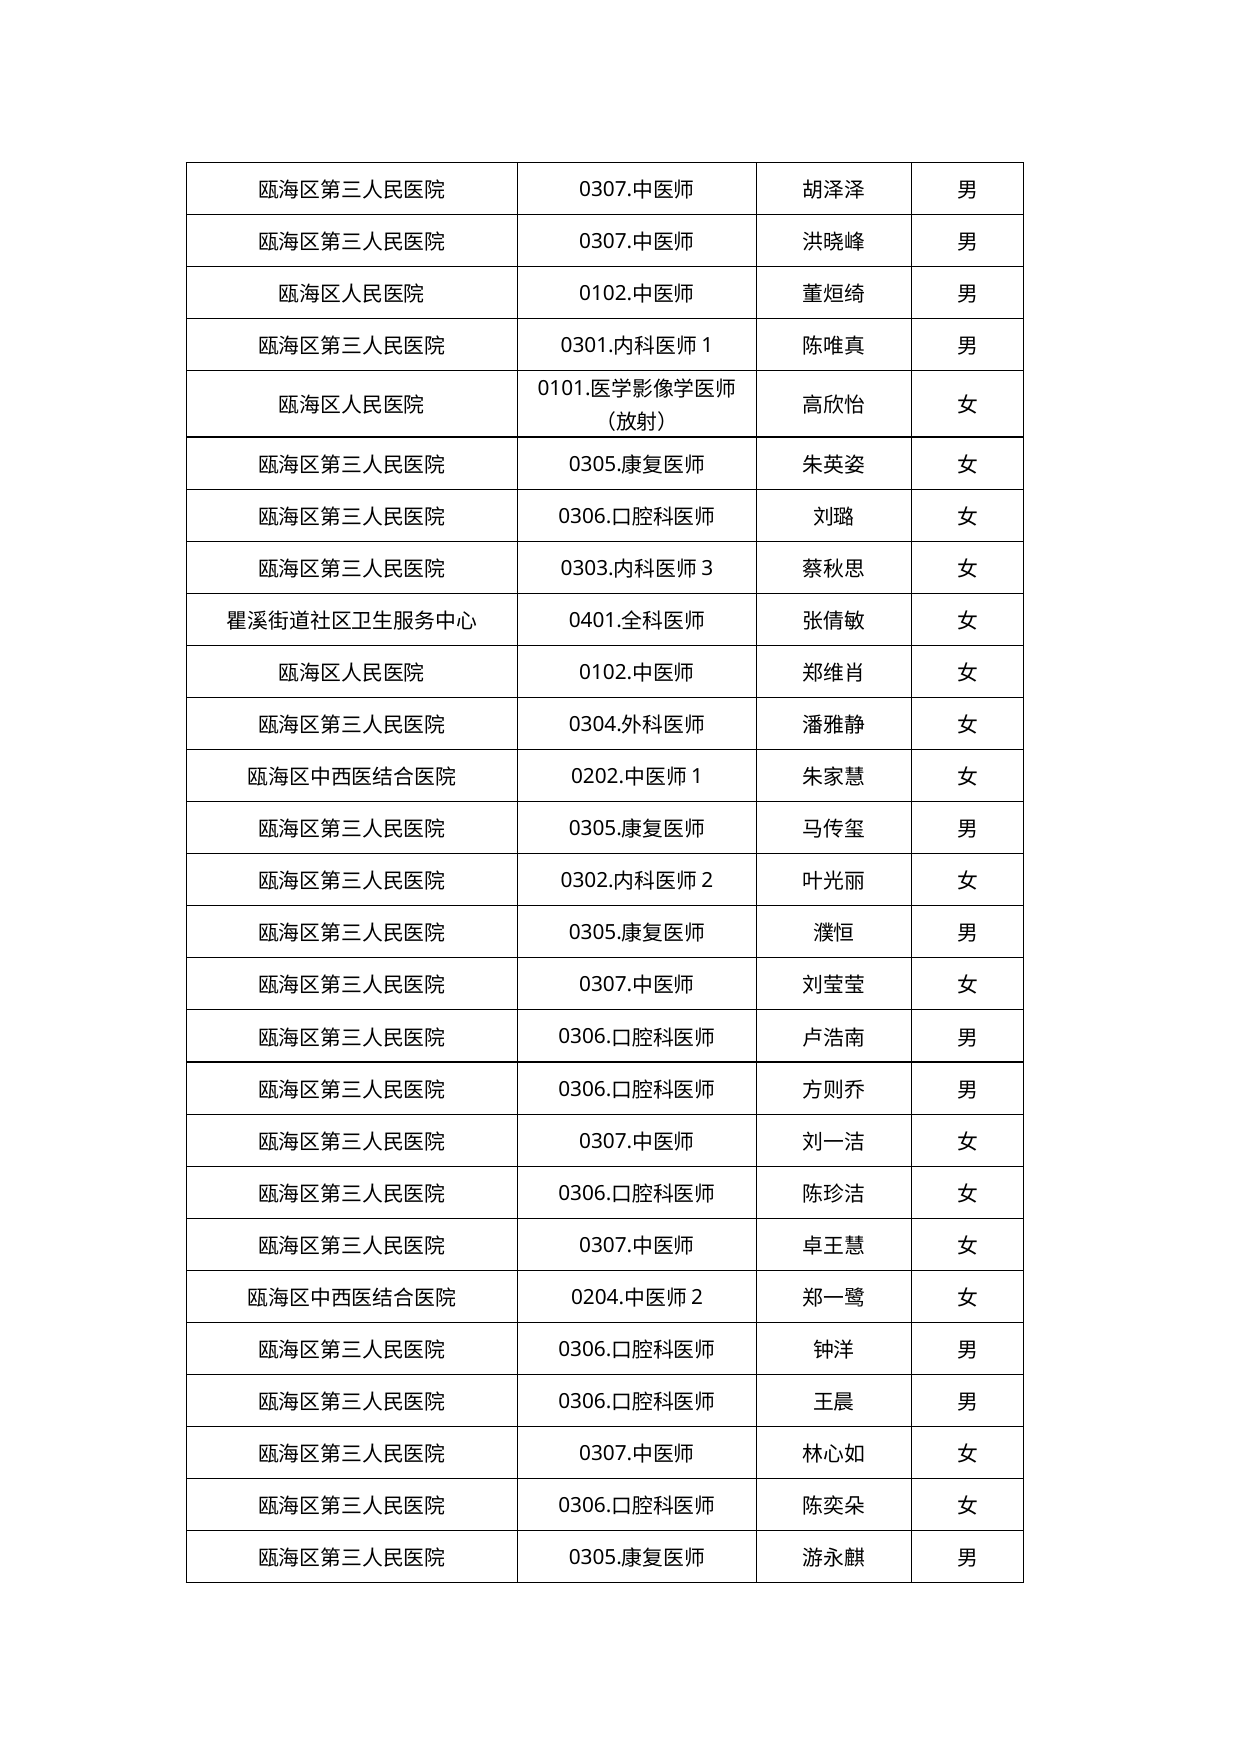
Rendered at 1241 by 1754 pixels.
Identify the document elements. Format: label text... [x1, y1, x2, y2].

table_cell 0102.中医师 [518, 646, 756, 697]
table_cell 男 [912, 1531, 1023, 1582]
table_cell 0307.中医师 [518, 1219, 756, 1270]
table_cell 瓯海区第三人民医院 [187, 1479, 517, 1530]
table_cell 游永麒 [757, 1531, 911, 1582]
table_cell 张倩敏 [757, 594, 911, 645]
table_cell 0306.口腔科医师 [518, 490, 756, 541]
table_cell 男 [912, 267, 1023, 318]
table_cell 男 [912, 163, 1023, 214]
table_cell 瓯海区第三人民医院 [187, 1010, 517, 1061]
table_cell 0303.内科医师3 [518, 542, 756, 593]
table_cell 男 [912, 1375, 1023, 1426]
table_cell 女 [912, 854, 1023, 905]
table_cell 男 [912, 319, 1023, 370]
table_cell 瓯海区第三人民医院 [187, 215, 517, 266]
table_cell 0302.内科医师2 [518, 854, 756, 905]
table_cell 瓯海区第三人民医院 [187, 1323, 517, 1374]
table_cell 0307.中医师 [518, 1427, 756, 1478]
table_cell 男 [912, 802, 1023, 853]
table_cell 瓯海区第三人民医院 [187, 1167, 517, 1218]
table_cell 濮恒 [757, 906, 911, 957]
table_cell 男 [912, 215, 1023, 266]
table_cell 0307.中医师 [518, 958, 756, 1009]
table_cell 瓯海区人民医院 [187, 267, 517, 318]
table_cell 陈珍洁 [757, 1167, 911, 1218]
table_cell 男 [912, 906, 1023, 957]
table_cell 胡泽泽 [757, 163, 911, 214]
table_cell 瓯海区第三人民医院 [187, 163, 517, 214]
table_cell 女 [912, 750, 1023, 801]
table_cell 潘雅静 [757, 698, 911, 749]
table_cell 董烜绮 [757, 267, 911, 318]
table_cell 0306.口腔科医师 [518, 1010, 756, 1061]
table_cell 0101.医学影像学医师（放射） [518, 371, 756, 436]
table_cell 女 [912, 490, 1023, 541]
table_cell 瓯海区中西医结合医院 [187, 750, 517, 801]
table_cell 0401.全科医师 [518, 594, 756, 645]
table_cell 高欣怡 [757, 371, 911, 436]
table_cell 瓯海区第三人民医院 [187, 906, 517, 957]
table_cell 瓯海区人民医院 [187, 646, 517, 697]
table_cell 瓯海区第三人民医院 [187, 698, 517, 749]
table_cell 陈唯真 [757, 319, 911, 370]
table_cell 女 [912, 1219, 1023, 1270]
table_cell 刘一洁 [757, 1115, 911, 1166]
table_cell 陈奕朵 [757, 1479, 911, 1530]
table_cell 男 [912, 1010, 1023, 1061]
table_cell 瓯海区第三人民医院 [187, 1115, 517, 1166]
table_cell 女 [912, 438, 1023, 488]
table_cell 0301.内科医师1 [518, 319, 756, 370]
table_cell 0306.口腔科医师 [518, 1375, 756, 1426]
table_cell 女 [912, 1271, 1023, 1322]
table_cell 瓯海区第三人民医院 [187, 438, 517, 488]
table_cell 刘璐 [757, 490, 911, 541]
table_cell 钟洋 [757, 1323, 911, 1374]
table_cell 0102.中医师 [518, 267, 756, 318]
table_cell 0307.中医师 [518, 163, 756, 214]
table_cell 男 [912, 1063, 1023, 1113]
table_cell 瓯海区第三人民医院 [187, 1219, 517, 1270]
table_cell 王晨 [757, 1375, 911, 1426]
table_cell 郑一鹭 [757, 1271, 911, 1322]
table_cell 瓯海区第三人民医院 [187, 319, 517, 370]
table_cell 瓯海区第三人民医院 [187, 1427, 517, 1478]
table_cell 女 [912, 594, 1023, 645]
table_cell 瓯海区第三人民医院 [187, 958, 517, 1009]
table_cell 女 [912, 958, 1023, 1009]
table_cell 0305.康复医师 [518, 906, 756, 957]
table_cell 蔡秋思 [757, 542, 911, 593]
table_cell 瓯海区第三人民医院 [187, 802, 517, 853]
table_cell 0305.康复医师 [518, 1531, 756, 1582]
table_cell 方则乔 [757, 1063, 911, 1113]
table_cell 卢浩南 [757, 1010, 911, 1061]
table_cell 瓯海区第三人民医院 [187, 542, 517, 593]
table_cell 瓯海区中西医结合医院 [187, 1271, 517, 1322]
table_cell 0306.口腔科医师 [518, 1167, 756, 1218]
table_cell 瓯海区第三人民医院 [187, 1531, 517, 1582]
table_cell 女 [912, 1167, 1023, 1218]
table_cell 0305.康复医师 [518, 802, 756, 853]
table_cell 瓯海区第三人民医院 [187, 854, 517, 905]
table_cell 女 [912, 542, 1023, 593]
table_cell 瓯海区第三人民医院 [187, 490, 517, 541]
table_cell 瞿溪街道社区卫生服务中心 [187, 594, 517, 645]
table_cell 女 [912, 646, 1023, 697]
table_cell 0307.中医师 [518, 1115, 756, 1166]
table_cell 0306.口腔科医师 [518, 1479, 756, 1530]
table_cell 0306.口腔科医师 [518, 1323, 756, 1374]
table_cell 朱英姿 [757, 438, 911, 488]
table_cell 瓯海区人民医院 [187, 371, 517, 436]
table_cell 男 [912, 1323, 1023, 1374]
table_cell 马传玺 [757, 802, 911, 853]
table_cell 0304.外科医师 [518, 698, 756, 749]
table_cell 女 [912, 371, 1023, 436]
table_cell 瓯海区第三人民医院 [187, 1375, 517, 1426]
table_cell 刘莹莹 [757, 958, 911, 1009]
table_cell 瓯海区第三人民医院 [187, 1063, 517, 1113]
table_cell 洪晓峰 [757, 215, 911, 266]
table_cell 女 [912, 1479, 1023, 1530]
table_cell 女 [912, 1115, 1023, 1166]
table_cell 0306.口腔科医师 [518, 1063, 756, 1113]
table_cell 朱家慧 [757, 750, 911, 801]
table_cell 林心如 [757, 1427, 911, 1478]
table_cell 郑维肖 [757, 646, 911, 697]
table_cell 卓王慧 [757, 1219, 911, 1270]
table_cell 0204.中医师2 [518, 1271, 756, 1322]
table_cell 女 [912, 698, 1023, 749]
table_cell 叶光丽 [757, 854, 911, 905]
table_cell 0202.中医师1 [518, 750, 756, 801]
table_cell 0305.康复医师 [518, 438, 756, 488]
table_cell 女 [912, 1427, 1023, 1478]
table_cell 0307.中医师 [518, 215, 756, 266]
